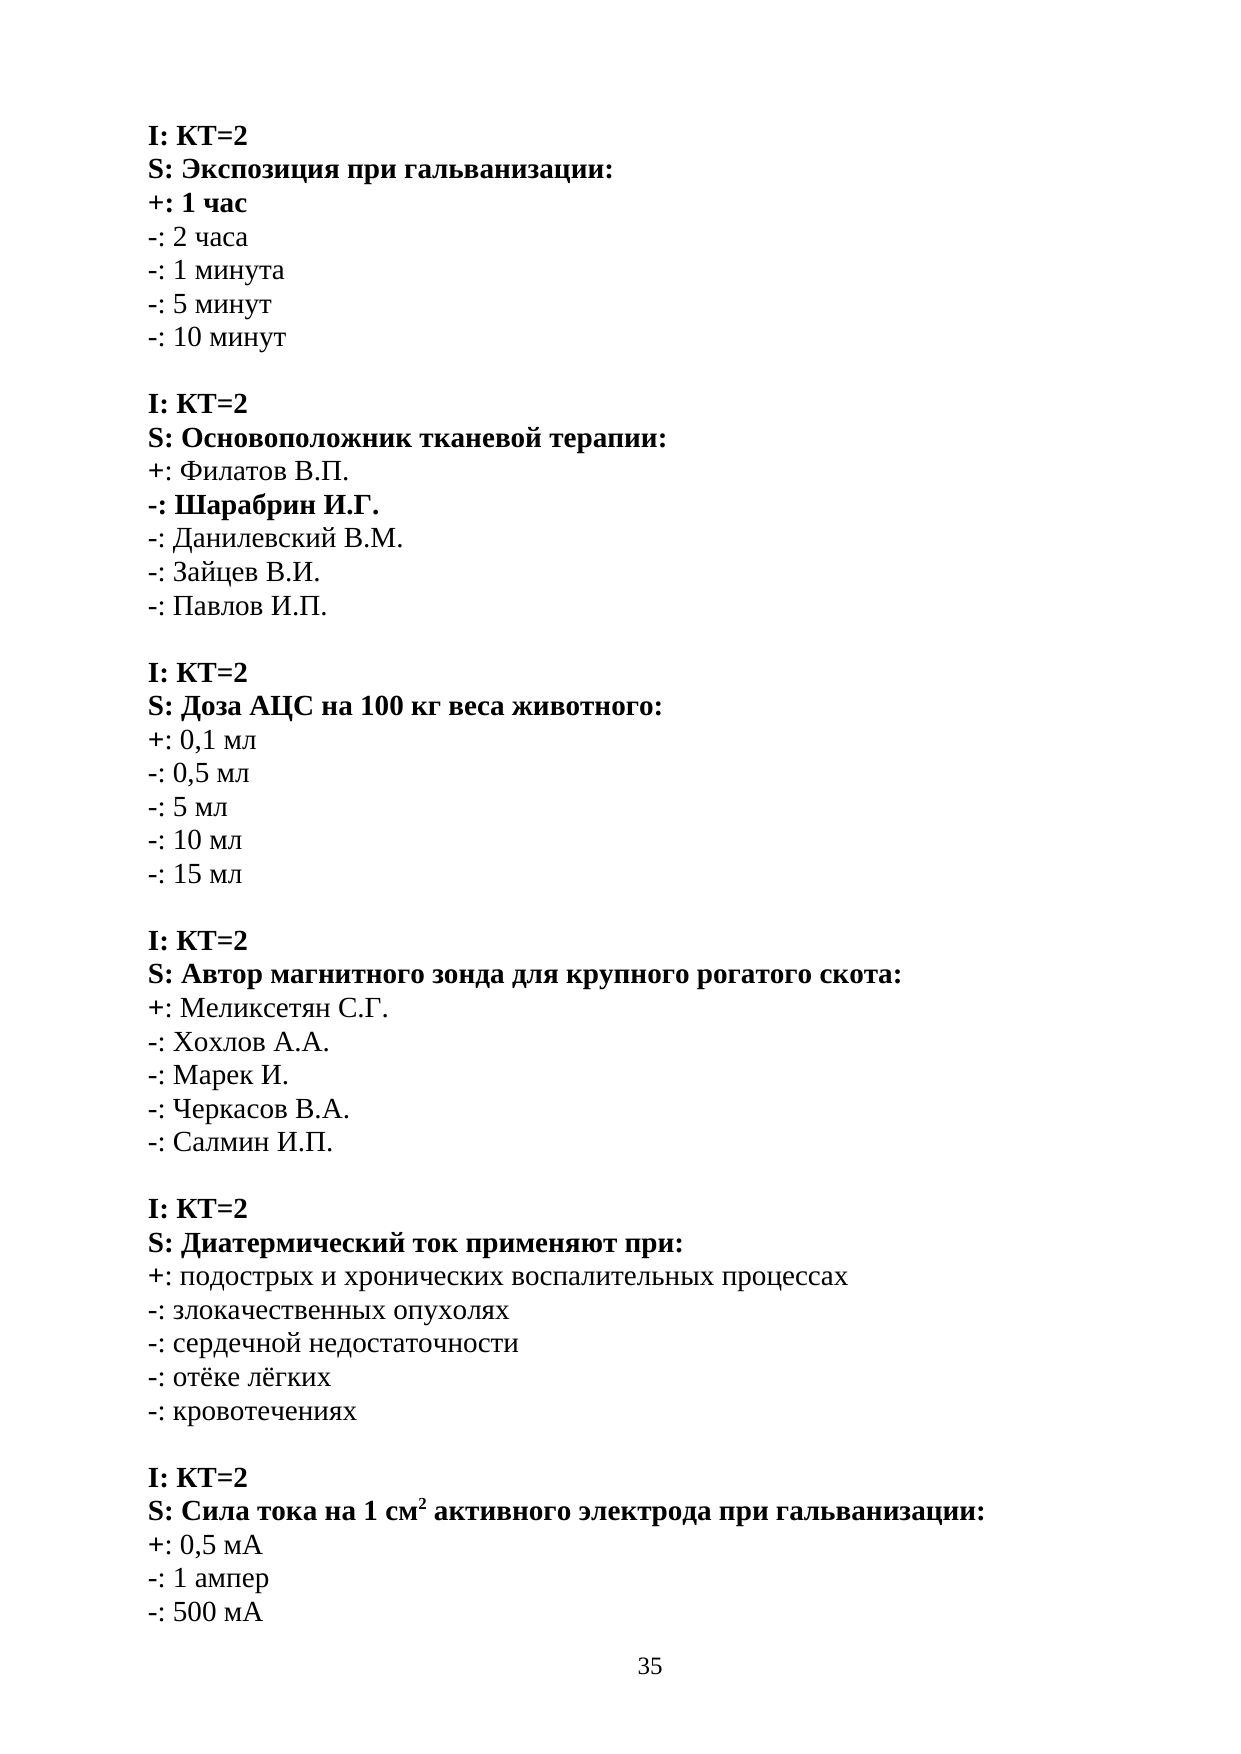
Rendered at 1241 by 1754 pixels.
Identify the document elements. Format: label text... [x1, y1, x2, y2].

text -: 10 мл [148, 822, 1152, 856]
text -: Салмин И.П. [148, 1124, 1152, 1158]
text -: кровотечениях [148, 1393, 1152, 1426]
text -: Павлов И.П. [148, 588, 1152, 621]
title S: Доза АЦС на 100 кг веса животного: [148, 688, 1152, 722]
text +: Филатов В.П. [148, 453, 1152, 487]
title S: Экспозиция при гальванизации: [148, 152, 1152, 185]
title I: КТ=2 [148, 118, 1152, 152]
text -: 1 ампер [148, 1560, 1152, 1594]
title I: КТ=2 [148, 386, 1152, 420]
text +: 0,1 мл [148, 722, 1152, 755]
title -: Шарабрин И.Г. [148, 487, 1152, 521]
text -: 0,5 мл [148, 755, 1152, 789]
text -: 2 часа [148, 219, 1152, 252]
title S: Диатермический ток применяют при: [148, 1225, 1152, 1258]
text -: Данилевский В.М. [148, 521, 1152, 554]
title +: 1 час [148, 185, 1152, 219]
title I: КТ=2 [148, 1460, 1152, 1493]
text -: Марек И. [148, 1057, 1152, 1091]
title I: КТ=2 [148, 1191, 1152, 1225]
text -: 10 минут [148, 319, 1152, 353]
text -: Хохлов А.А. [148, 1024, 1152, 1057]
text +: Меликсетян С.Г. [148, 990, 1152, 1024]
title I: КТ=2 [148, 655, 1152, 688]
text -: Черкасов В.А. [148, 1091, 1152, 1124]
text +: 0,5 мА [148, 1527, 1152, 1560]
title S: Сила тока на 1 см2 активного электрода при гальванизации: [148, 1493, 1152, 1527]
text -: 500 мА [148, 1594, 1152, 1627]
text -: 5 мл [148, 789, 1152, 822]
text -: отёке лёгких [148, 1359, 1152, 1393]
text -: 1 минута [148, 252, 1152, 286]
text -: 15 мл [148, 856, 1152, 889]
title I: КТ=2 [148, 923, 1152, 957]
text +: подострых и хронических воспалительных процессах [148, 1258, 1152, 1292]
text -: Зайцев В.И. [148, 554, 1152, 588]
text -: 5 минут [148, 286, 1152, 319]
title S: Автор магнитного зонда для крупного рогатого скота: [148, 957, 1152, 990]
title S: Основоположник тканевой терапии: [148, 420, 1152, 453]
text -: сердечной недостаточности [148, 1326, 1152, 1359]
text -: злокачественных опухолях [148, 1292, 1152, 1326]
